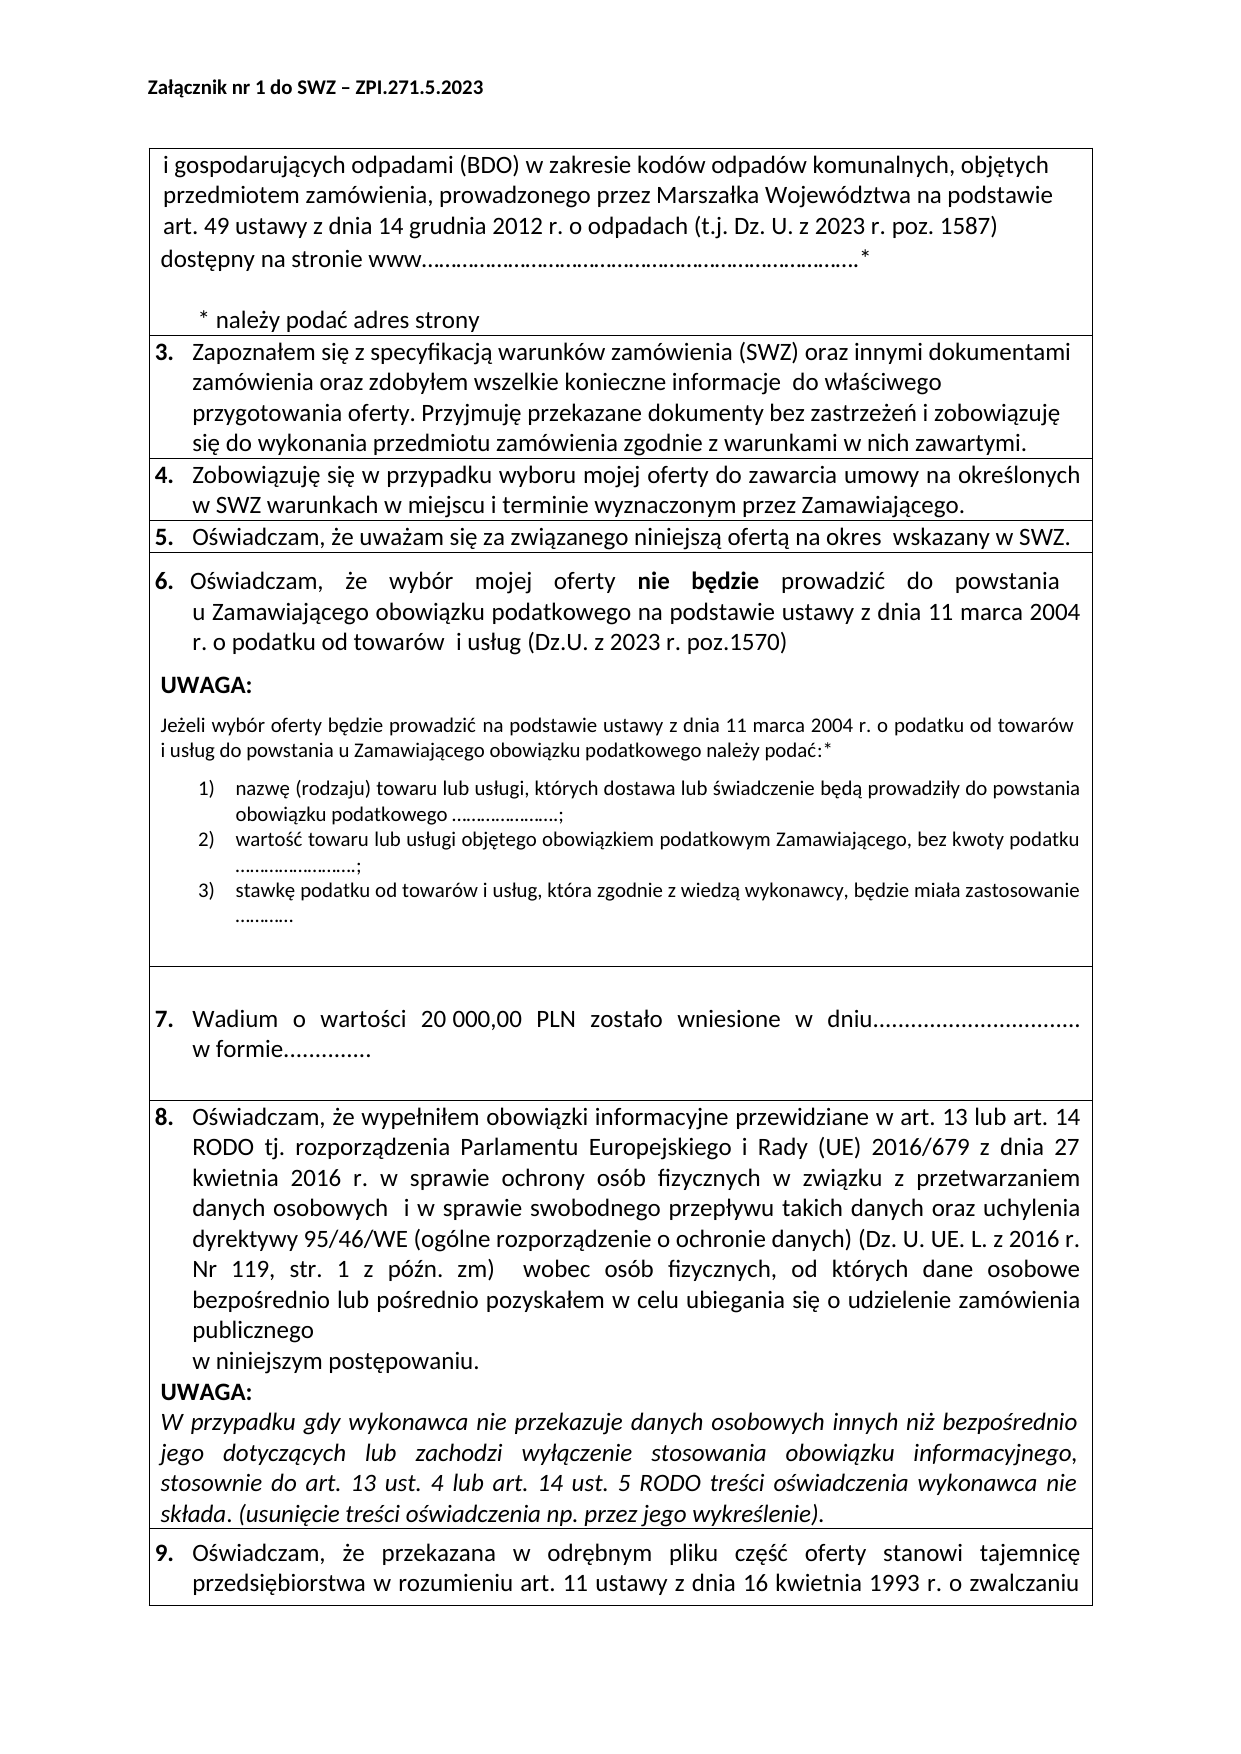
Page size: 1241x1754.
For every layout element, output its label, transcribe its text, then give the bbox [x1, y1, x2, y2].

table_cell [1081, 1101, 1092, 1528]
table_cell Wadium o wartości 20 000,00 PLN zostało wniesione w dniu................................. w formie.............. [150, 967, 1092, 1100]
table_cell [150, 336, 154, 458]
table_cell Oświadczam, że wybór mojej oferty nie będzie prowadzić do powstania u Zamawiającego obowiązku podatkowego na podstawie ustawy z dnia 11 marca 2004 r. o podatku od towarów i usług (Dz.U. z 2023 r. poz.1570) UWAGA: Jeżeli wybór oferty będzie prowadzić na podstawie ustawy z dnia 11 marca 2004 r. o podatku od towarów i usług do powstania u Zamawiającego obowiązku podatkowego należy podać:* nazwę (rodzaju) towaru lub usługi, których dostawa lub świadczenie będą prowadziły do powstania obowiązku podatkowego ………………….; wartość towaru lub usługi objętego obowiązkiem podatkowym Zamawiającego, bez kwoty podatku …………………….; stawkę podatku od towarów i usług, która zgodnie z wiedzą wykonawcy, będzie miała zastosowanie ………… [150, 553, 1092, 966]
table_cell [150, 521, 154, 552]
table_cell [150, 149, 1092, 335]
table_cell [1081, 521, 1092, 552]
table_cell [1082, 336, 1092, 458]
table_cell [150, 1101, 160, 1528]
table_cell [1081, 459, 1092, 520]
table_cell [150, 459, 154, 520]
